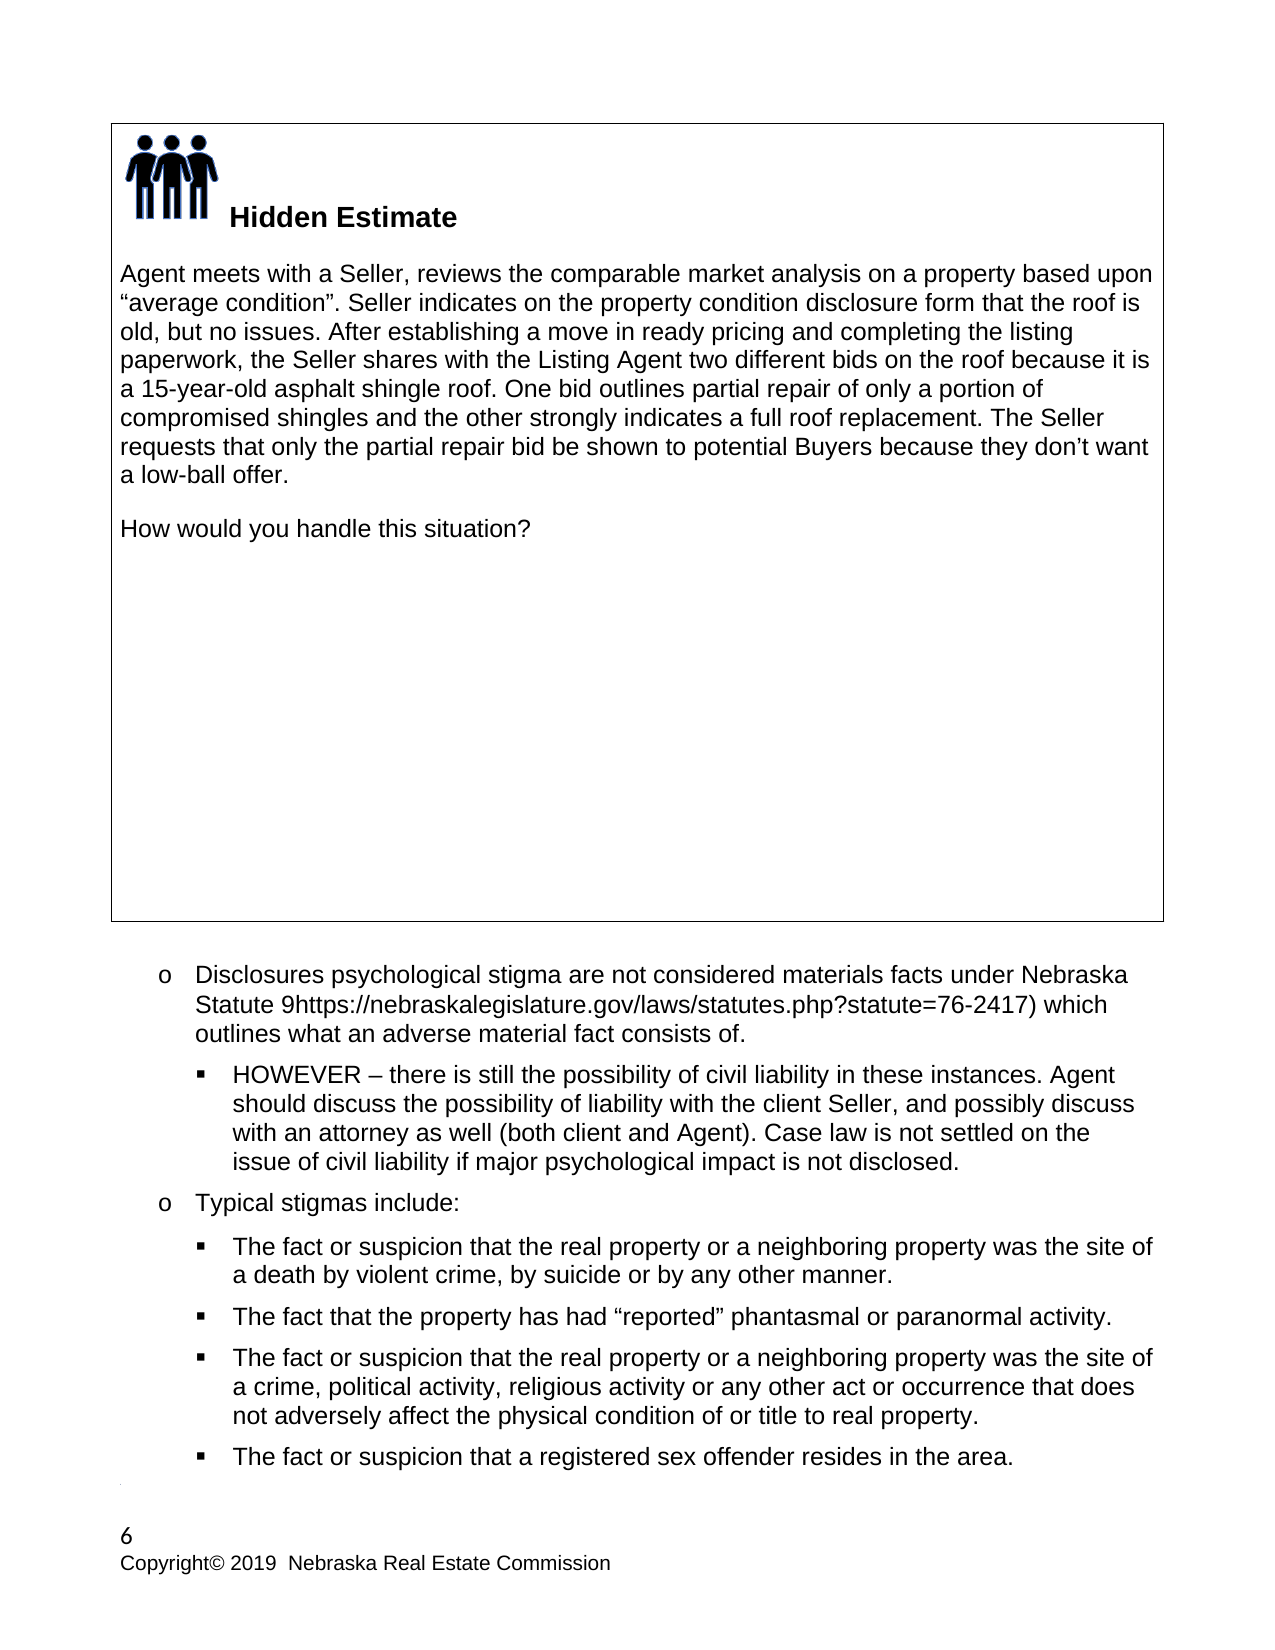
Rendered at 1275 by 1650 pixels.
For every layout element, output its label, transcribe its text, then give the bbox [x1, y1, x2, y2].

text Hidden Estimate [112, 124, 1163, 234]
list The fact or suspicion that the real property or a neighboring property was the site of a death by violent crime, by suicide or by any other manner. [195, 1232, 1155, 1289]
picture [120, 125, 223, 228]
list HOWEVER – there is still the possibility of civil liability in these instances. Agent should discuss the possibility of liability with the client Seller, and possibly discuss with an attorney as well (both client and Agent). Case law is not settled on the issue of civil liability if major psychological impact is not disclosed. [195, 1061, 1155, 1176]
list Disclosures psychological stigma are not considered materials facts under Nebraska Statute 9https://nebraskalegislature.gov/laws/statutes.php?statute=76-2417) which outlines what an adverse material fact consists of. [157, 959, 1155, 1048]
text Agent meets with a Seller, reviews the comparable market analysis on a property based upon “average condition”. Seller indicates on the property condition disclosure form that the roof is old, but no issues. After establishing a move in ready pricing and completing the listing paperwork, the Seller shares with the Listing Agent two different bids on the roof because it is a 15-year-old asphalt shingle roof. One bid outlines partial repair of only a portion of compromised shingles and the other strongly indicates a full roof replacement. The Seller requests that only the partial repair bid be shown to potential Buyers because they don’t want a low-ball offer. [112, 256, 1163, 489]
text How would you handle this situation? [112, 511, 1163, 543]
list The fact or suspicion that the real property or a neighboring property was the site of a crime, political activity, religious activity or any other act or occurrence that does not adversely affect the physical condition of or title to real property. [195, 1343, 1155, 1429]
list The fact that the property has had “reported” phantasmal or paranormal activity. [195, 1302, 1155, 1331]
list Typical stigmas include: [157, 1188, 1155, 1219]
list The fact or suspicion that a registered sex offender resides in the area. [195, 1442, 1155, 1471]
